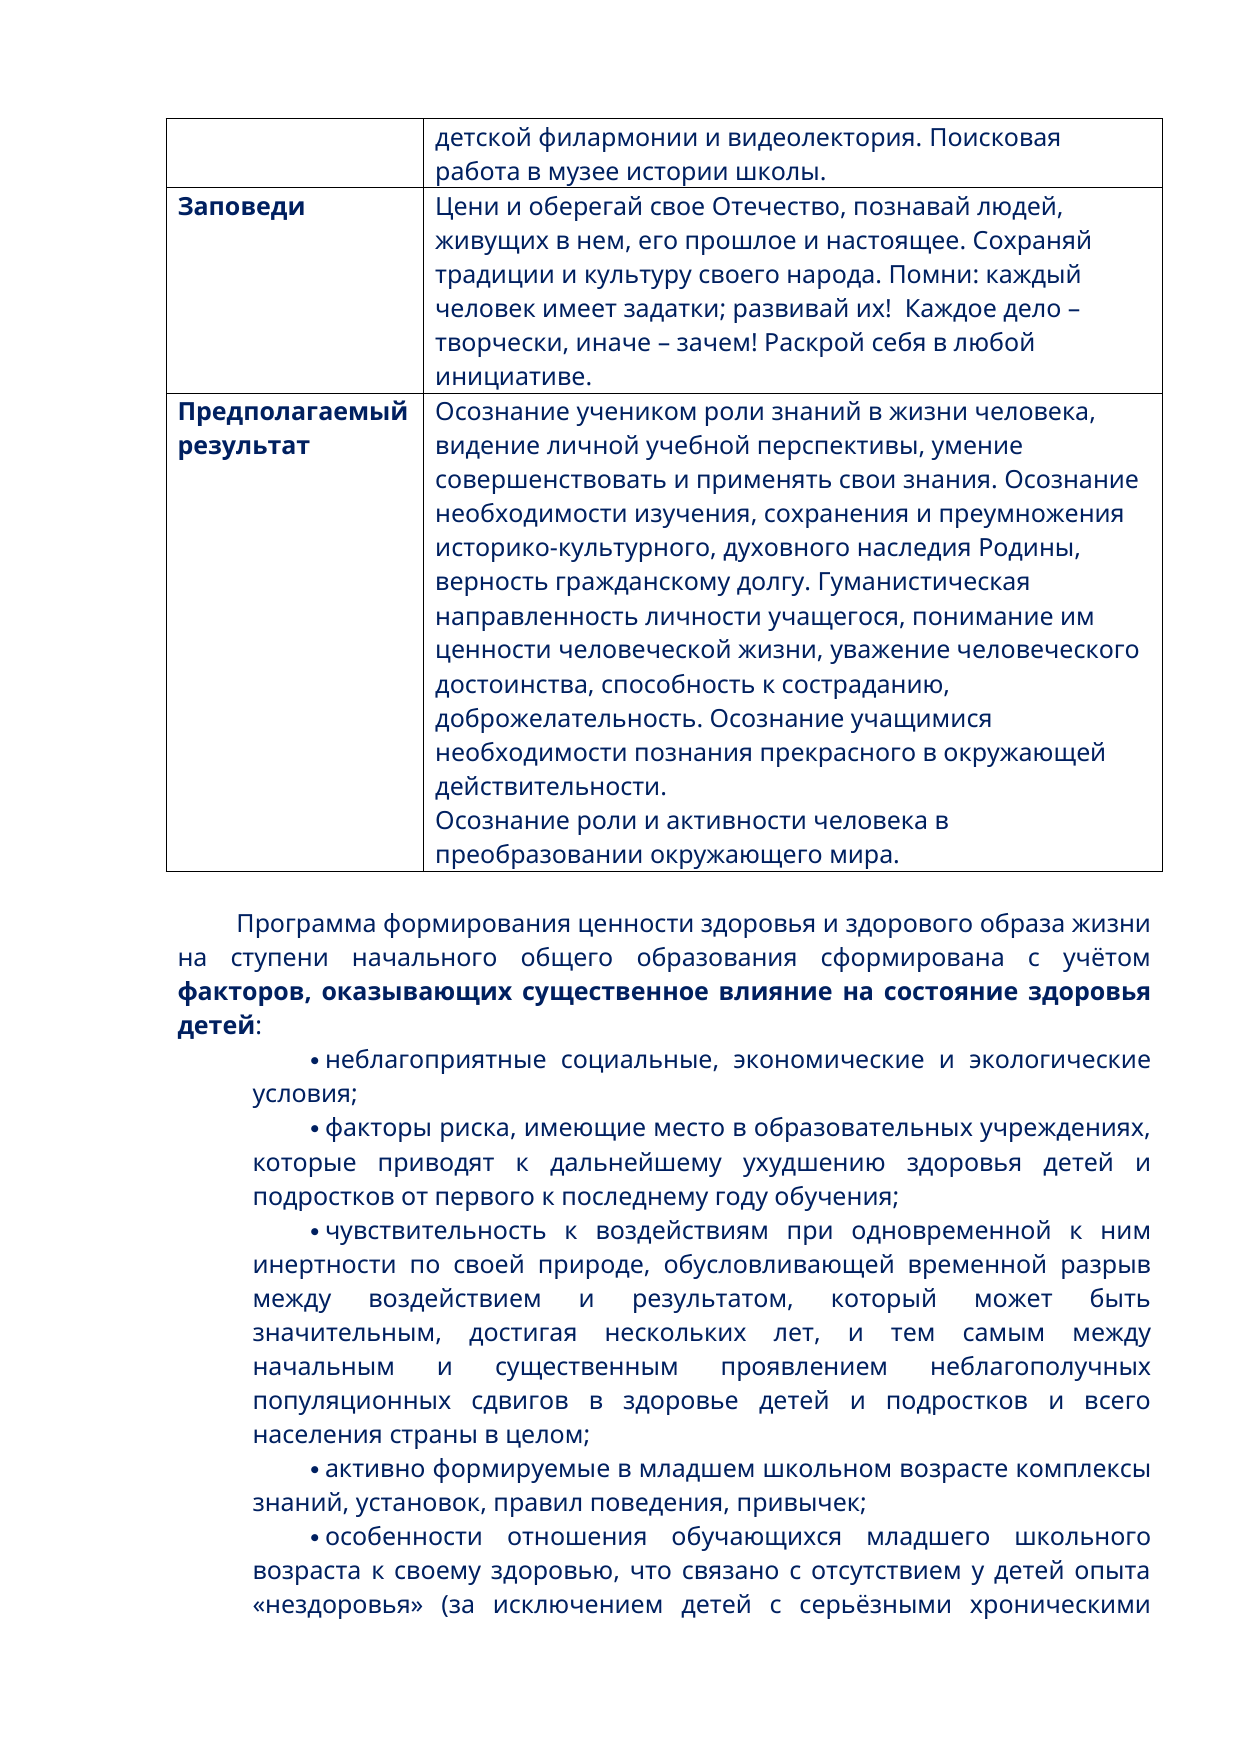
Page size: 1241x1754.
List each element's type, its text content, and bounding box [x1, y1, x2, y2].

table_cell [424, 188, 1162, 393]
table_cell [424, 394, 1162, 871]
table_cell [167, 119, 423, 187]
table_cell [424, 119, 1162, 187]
list активно формируемые в младшем школьном возрасте комплексы знаний, установок, правил поведения, привычек; [252, 1451, 1152, 1519]
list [252, 1519, 1152, 1621]
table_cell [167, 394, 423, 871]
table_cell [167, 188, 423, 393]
list чувствительность к воздействиям при одновременной к ним инертности по своей природе, обусловливающей временной разрыв между воздействием и результатом, который может быть значительным, достигая нескольких лет, и тем самым между начальным и существенным проявлением неблагополучных популяционных сдвигов в здоровье детей и подростков и всего населения страны в целом; [252, 1212, 1152, 1451]
text Программа формирования ценности здоровья и здорового образа жизни на ступени начального общего образования сформирована с учётом факторов, оказывающих существенное влияние на состояние здоровья детей: [177, 906, 1152, 1042]
list неблагоприятные социальные, экономические и экологические условия; [252, 1042, 1152, 1110]
list факторы риска, имеющие место в образовательных учреждениях, которые приводят к дальнейшему ухудшению здоровья детей и подростков от первого к последнему году обучения; [252, 1110, 1152, 1212]
